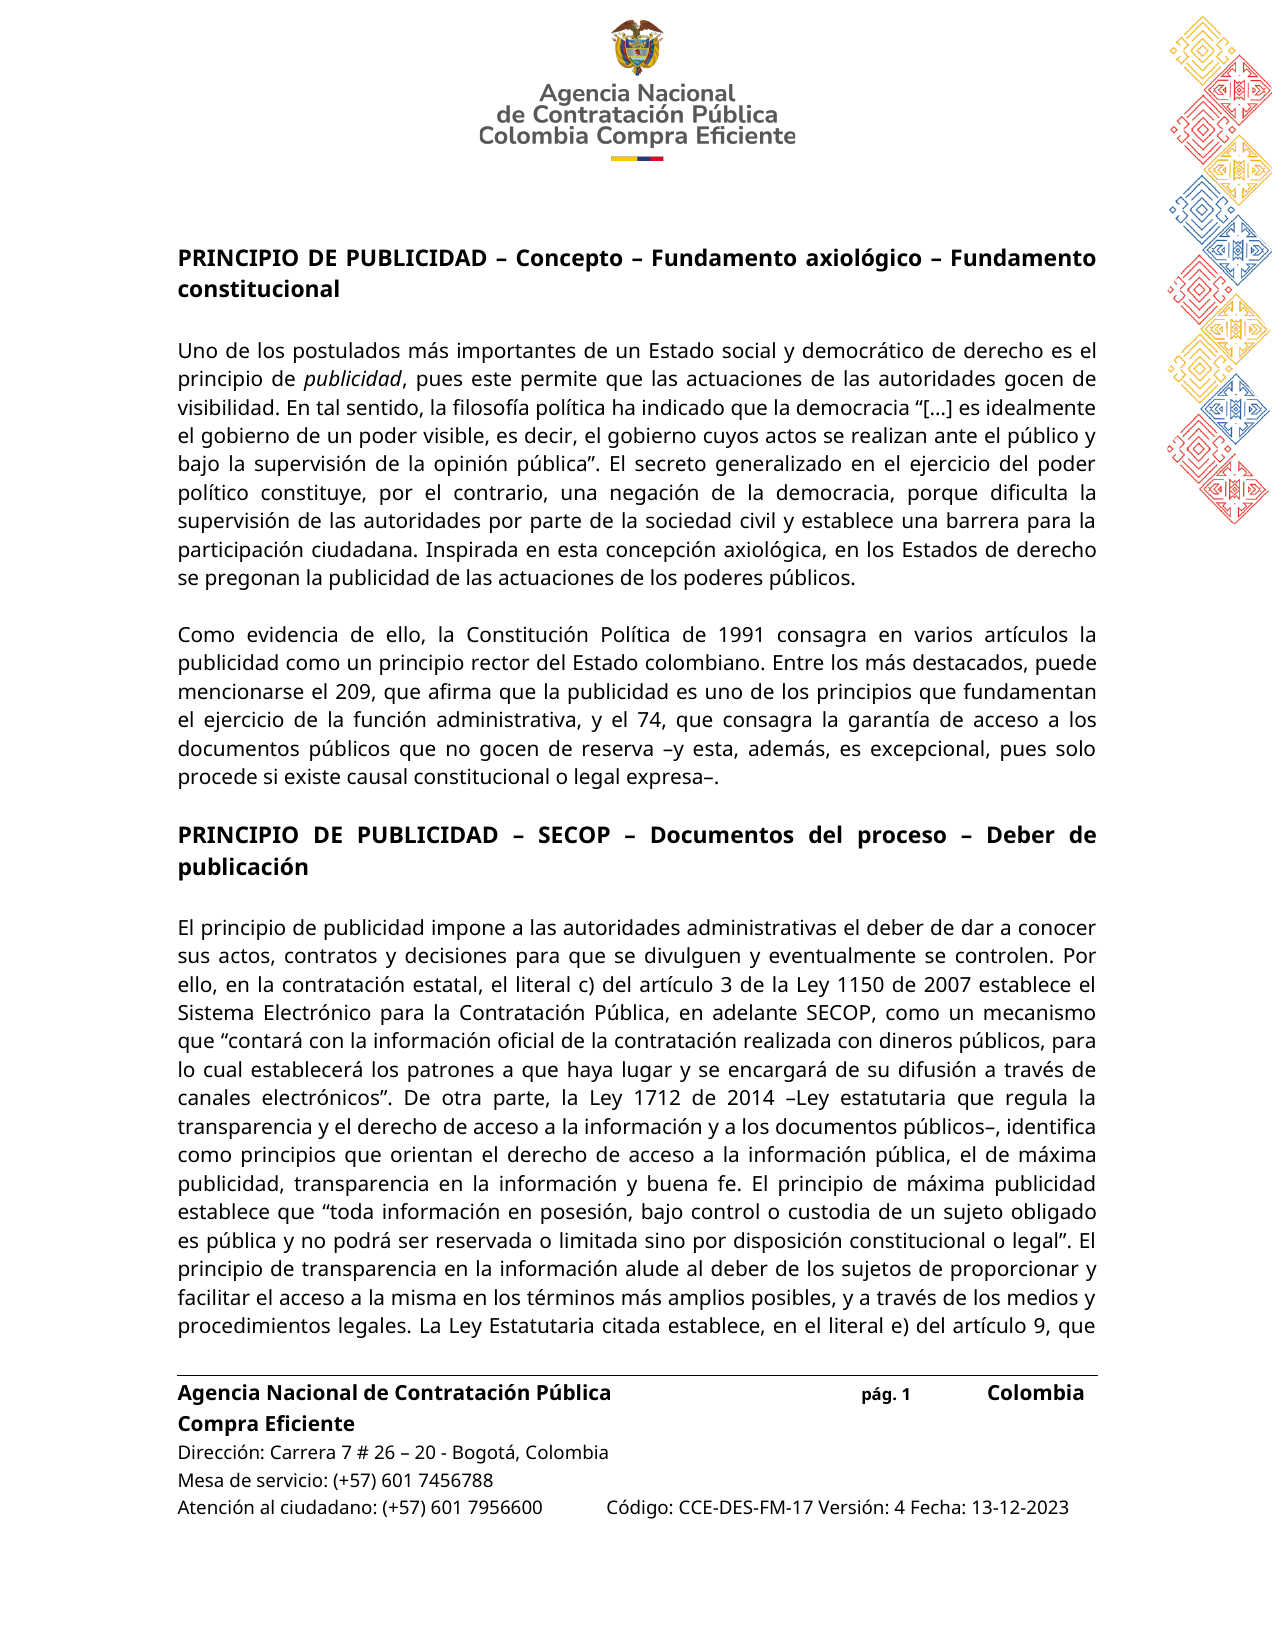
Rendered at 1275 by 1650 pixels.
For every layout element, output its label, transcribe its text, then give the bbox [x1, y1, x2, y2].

text PRINCIPIO DE PUBLICIDAD – SECOP – Documentos del proceso – Deber de publicación [177, 819, 1098, 882]
picture [479, 20, 796, 161]
picture [1165, 16, 1272, 522]
text Uno de los postulados más importantes de un Estado social y democrático de derecho es el principio de publicidad, pues este permite que las actuaciones de las autoridades gocen de visibilidad. En tal sentido, la filosofía política ha indicado que la democracia “[…] es idealmente el gobierno de un poder visible, es decir, el gobierno cuyos actos se realizan ante el público y bajo la supervisión de la opinión pública”. El secreto generalizado en el ejercicio del poder político constituye, por el contrario, una negación de la democracia, porque dificulta la supervisión de las autoridades por parte de la sociedad civil y establece una barrera para la participación ciudadana. Inspirada en esta concepción axiológica, en los Estados de derecho se pregonan la publicidad de las actuaciones de los poderes públicos. [177, 336, 1098, 592]
text PRINCIPIO DE PUBLICIDAD – Concepto – Fundamento axiológico – Fundamento constitucional [177, 242, 1098, 304]
text Como evidencia de ello, la Constitución Política de 1991 consagra en varios artículos la publicidad como un principio rector del Estado colombiano. Entre los más destacados, puede mencionarse el 209, que afirma que la publicidad es uno de los principios que fundamentan el ejercicio de la función administrativa, y el 74, que consagra la garantía de acceso a los documentos públicos que no gocen de reserva –y esta, además, es excepcional, pues solo procede si existe causal constitucional o legal expresa–. [177, 620, 1098, 791]
